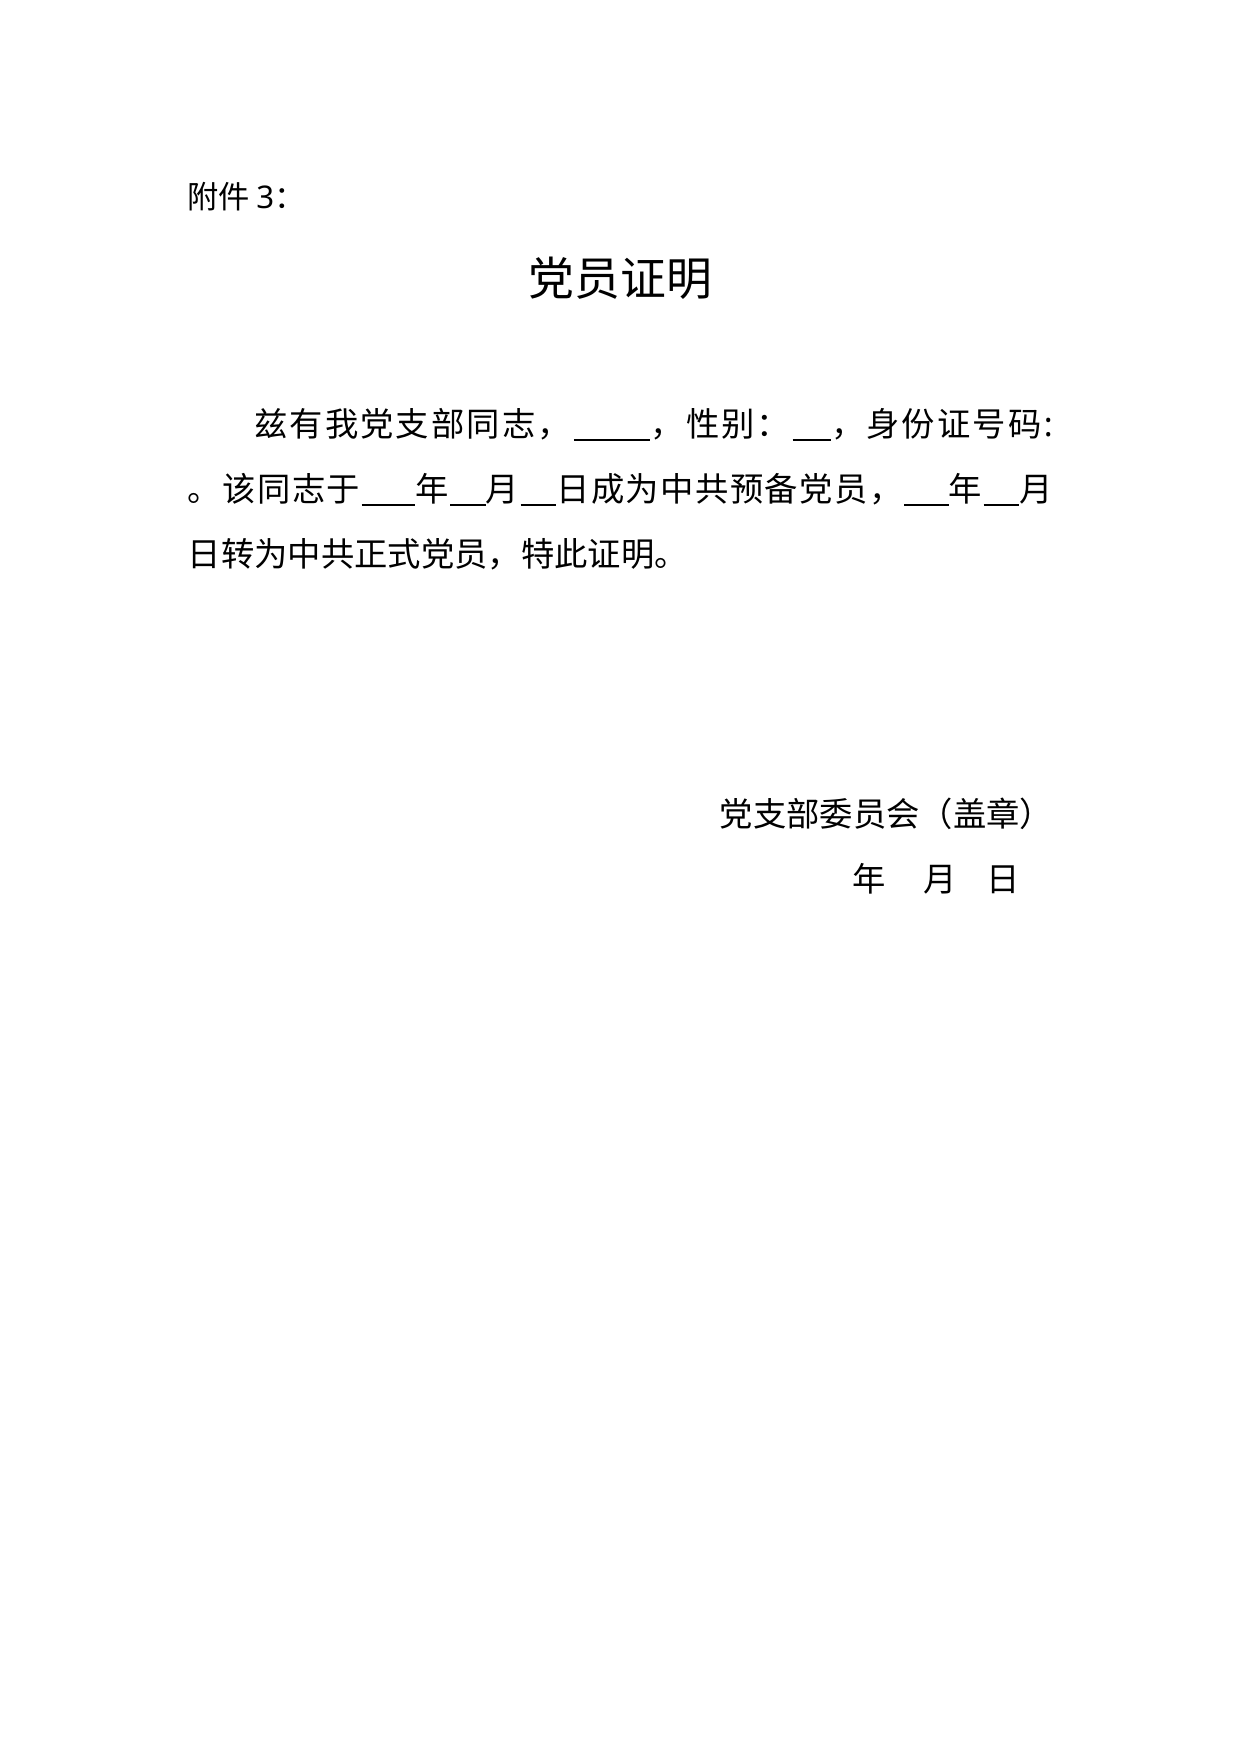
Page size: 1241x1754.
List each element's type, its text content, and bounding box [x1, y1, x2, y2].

text 年 月 日 [187, 844, 1019, 909]
text 兹有我党支部同志， ，性别： ，身份证号码: 。该同志于 年 月 日成为中共预备党员， 年 月 日转为中共正式党员，特此证明。 [187, 389, 1053, 584]
text 党支部委员会（盖章） [187, 779, 1053, 844]
text 党员证明 [187, 227, 1053, 324]
text 附件3： [187, 162, 1053, 227]
